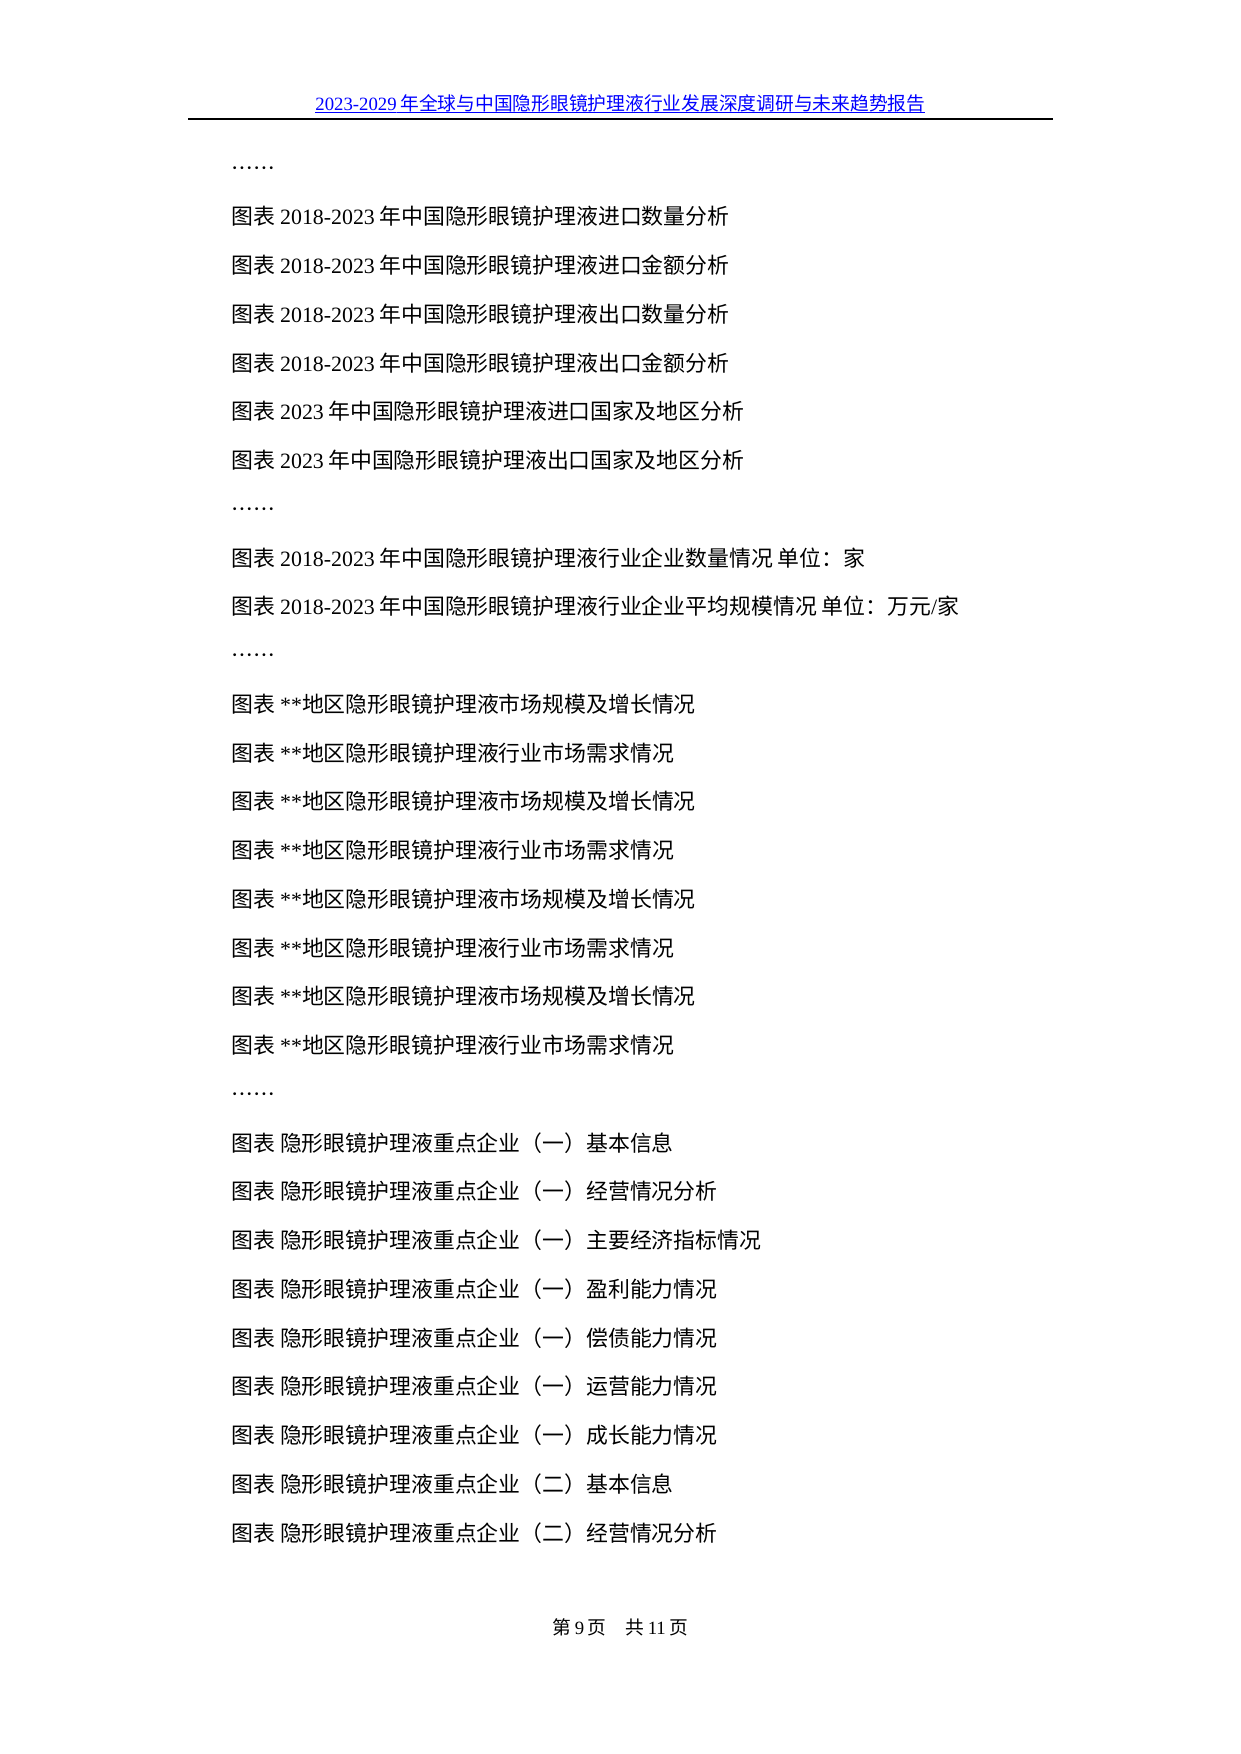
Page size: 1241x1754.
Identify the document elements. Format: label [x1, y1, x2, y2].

text [187, 150, 1053, 1548]
